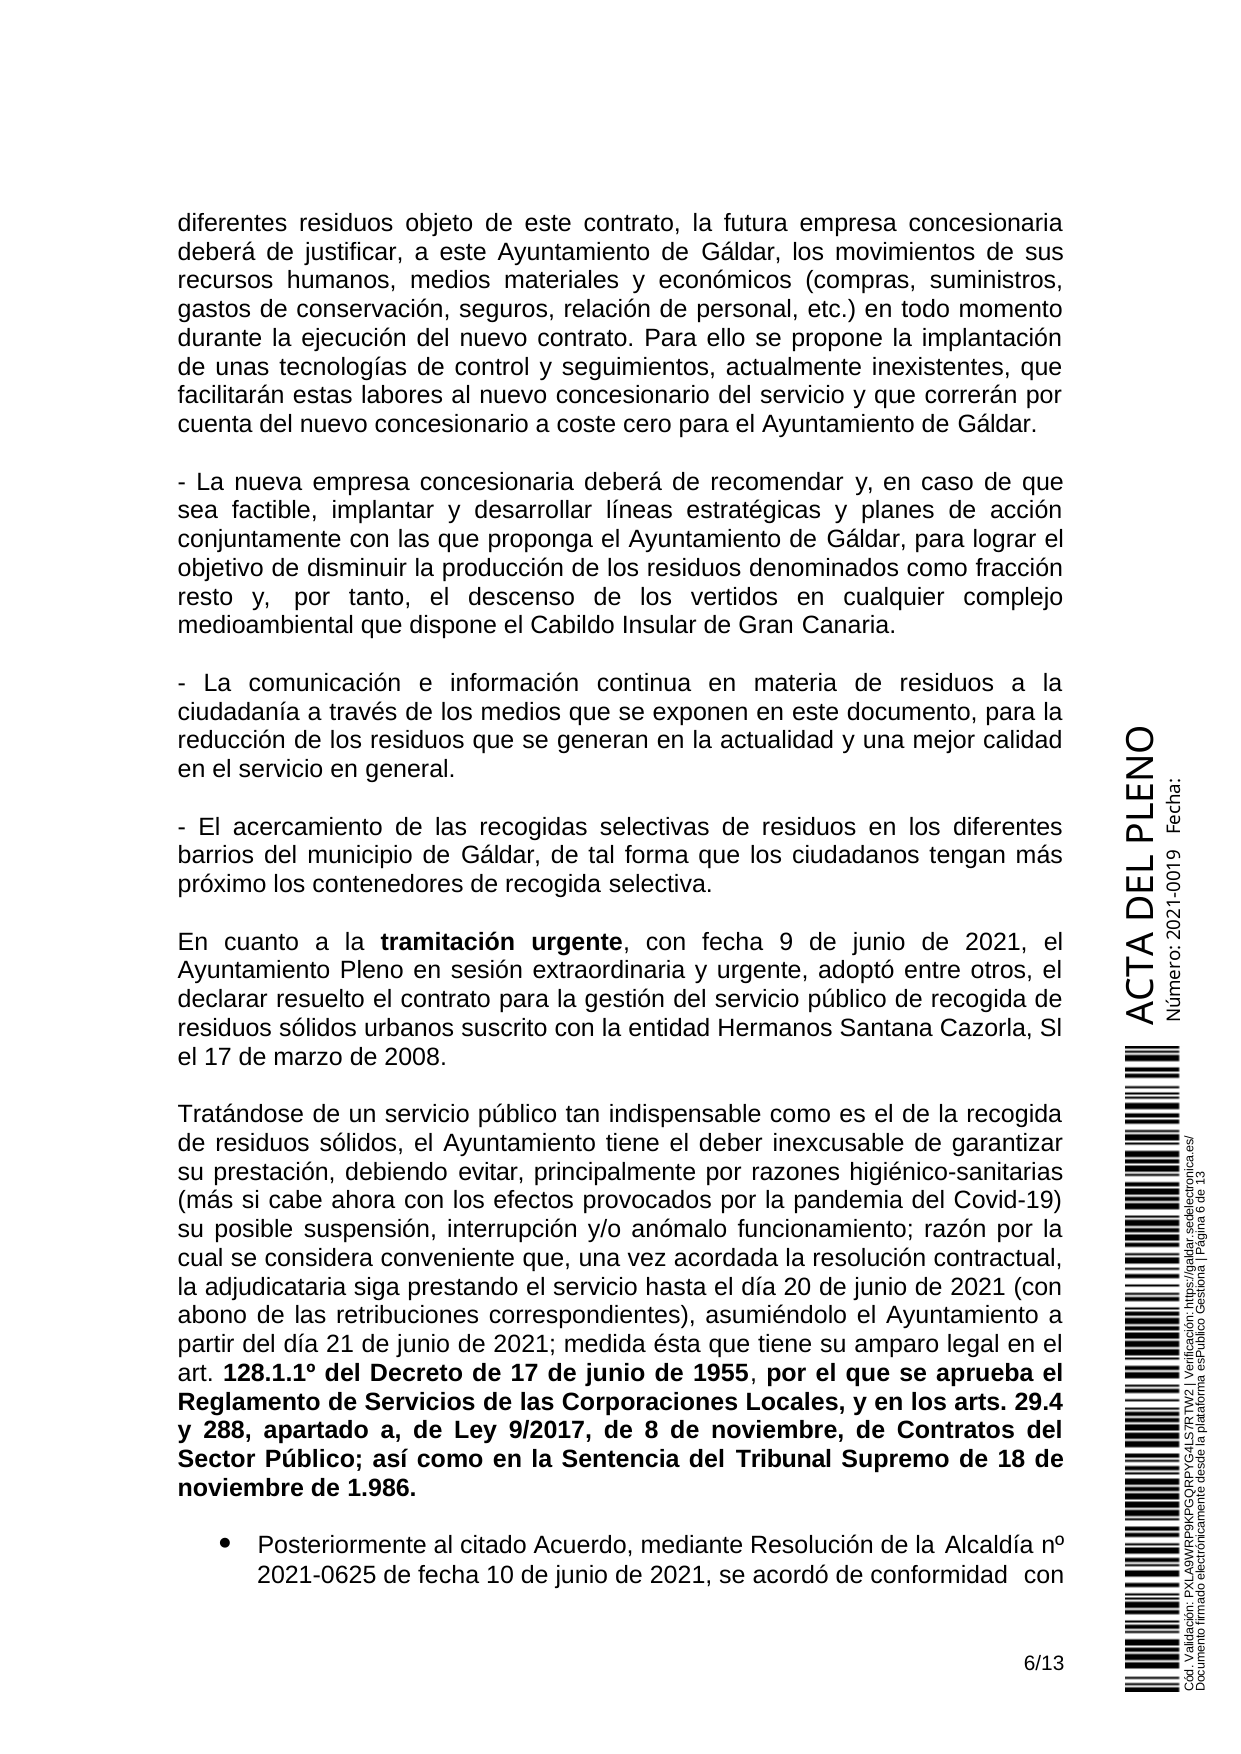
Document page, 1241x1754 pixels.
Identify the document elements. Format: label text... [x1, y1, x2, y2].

list La comunicación e información continua en materia de residuos a la ciudadanía a través de los medios que se exponen en este documento, para la reducción de los residuos que se generan en la actualidad y una mejor calidad en el servicio en general. [177, 668, 1064, 783]
list Posteriormente al citado Acuerdo, mediante Resolución de la Alcaldía nº 2021-0625 de fecha 10 de junio de 2021, se acordó de conformidad con [215, 1531, 1064, 1589]
text En cuanto a la tramitación urgente, con fecha 9 de junio de 2021, el Ayuntamiento Pleno en sesión extraordinaria y urgente, adoptó entre otros, el declarar resuelto el contrato para la gestión del servicio público de recogida de residuos sólidos urbanos suscrito con la entidad Hermanos Santana Cazorla, Sl el 17 de marzo de 2008. [177, 927, 1064, 1070]
text 6/13 [48, 1651, 1064, 1674]
text diferentes residuos objeto de este contrato, la futura empresa concesionaria deberá de justificar, a este Ayuntamiento de Gáldar, los movimientos de sus recursos humanos, medios materiales y económicos (compras, suministros, gastos de conservación, seguros, relación de personal, etc.) en todo momento durante la ejecución del nuevo contrato. Para ello se propone la implantación de unas tecnologías de control y seguimientos, actualmente inexistentes, que facilitarán estas labores al nuevo concesionario del servicio y que correrán por cuenta del nuevo concesionario a coste cero para el Ayuntamiento de Gáldar. [177, 208, 1064, 438]
picture [1125, 1046, 1184, 1692]
list El acercamiento de las recogidas selectivas de residuos en los diferentes barrios del municipio de Gáldar, de tal forma que los ciudadanos tengan más próximo los contenedores de recogida selectiva. [177, 812, 1064, 898]
list La nueva empresa concesionaria deberá de recomendar y, en caso de que sea factible, implantar y desarrollar líneas estratégicas y planes de acción conjuntamente con las que proponga el Ayuntamiento de Gáldar, para lograr el objetivo de disminuir la producción de los residuos denominados como fracción resto y, por tanto, el descenso de los vertidos en cualquier complejo medioambiental que dispone el Cabildo Insular de Gran Canaria. [177, 467, 1064, 639]
text Tratándose de un servicio público tan indispensable como es el de la recogida de residuos sólidos, el Ayuntamiento tiene el deber inexcusable de garantizar su prestación, debiendo evitar, principalmente por razones higiénico-sanitarias (más si cabe ahora con los efectos provocados por la pandemia del Covid-19) su posible suspensión, interrupción y/o anómalo funcionamiento; razón por la cual se considera conveniente que, una vez acordada la resolución contractual, la adjudicataria siga prestando el servicio hasta el día 20 de junio de 2021 (con abono de las retribuciones correspondientes), asumiéndolo el Ayuntamiento a partir del día 21 de junio de 2021; medida ésta que tiene su amparo legal en el art. 128.1.1º del Decreto de 17 de junio de 1955, por el que se aprueba el Reglamento de Servicios de las Corporaciones Locales, y en los arts. 29.4 y 288, apartado a, de Ley 9/2017, de 8 de noviembre, de Contratos del Sector Público; así como en la Sentencia del Tribunal Supremo de 18 de noviembre de 1.986. [177, 1099, 1064, 1502]
